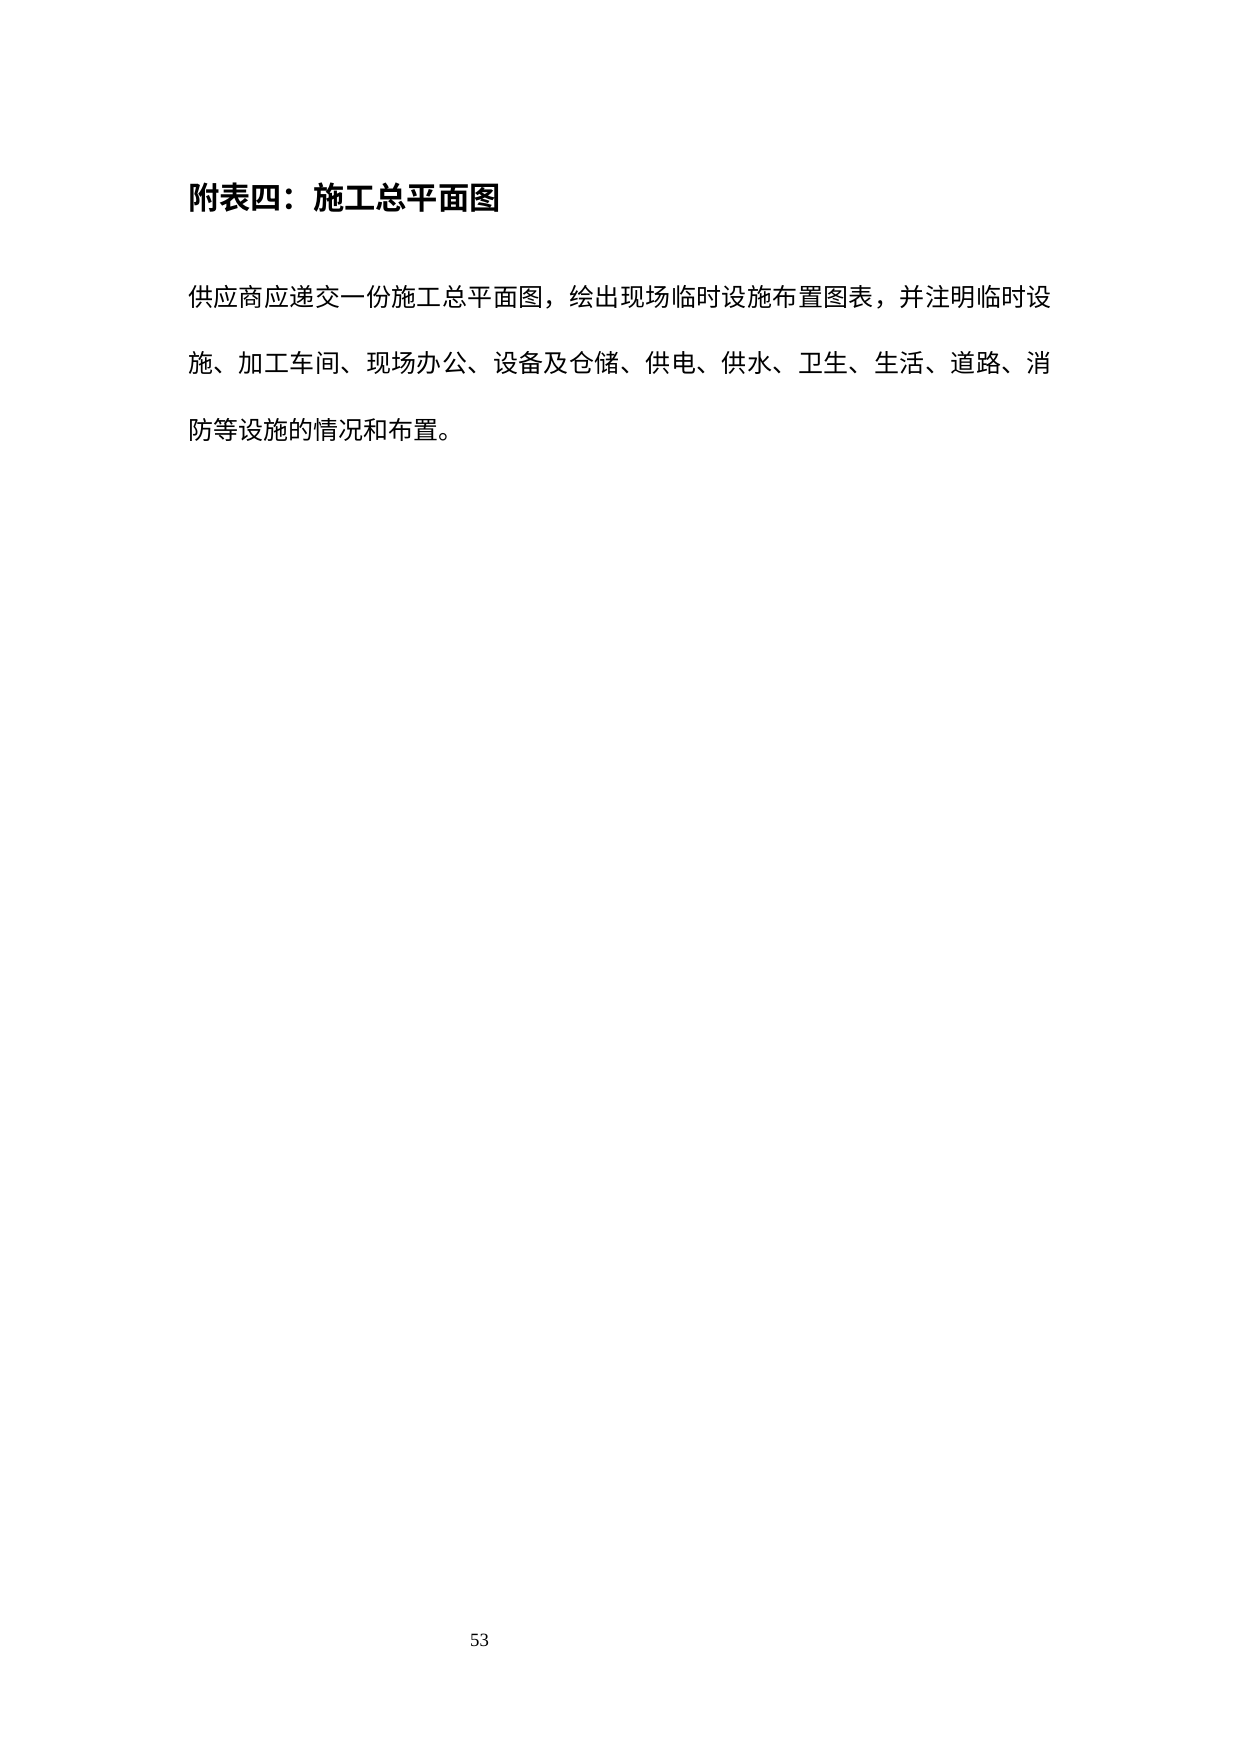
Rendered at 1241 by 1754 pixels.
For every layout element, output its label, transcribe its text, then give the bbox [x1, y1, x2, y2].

text 供应商应递交一份施工总平面图，绘出现场临时设施布置图表，并注明临时设施、加工车间、现场办公、设备及仓储、供电、供水、卫生、生活、道路、消防等设施的情况和布置。 [188, 262, 1052, 462]
text 附表四：施工总平面图 [188, 162, 1052, 229]
